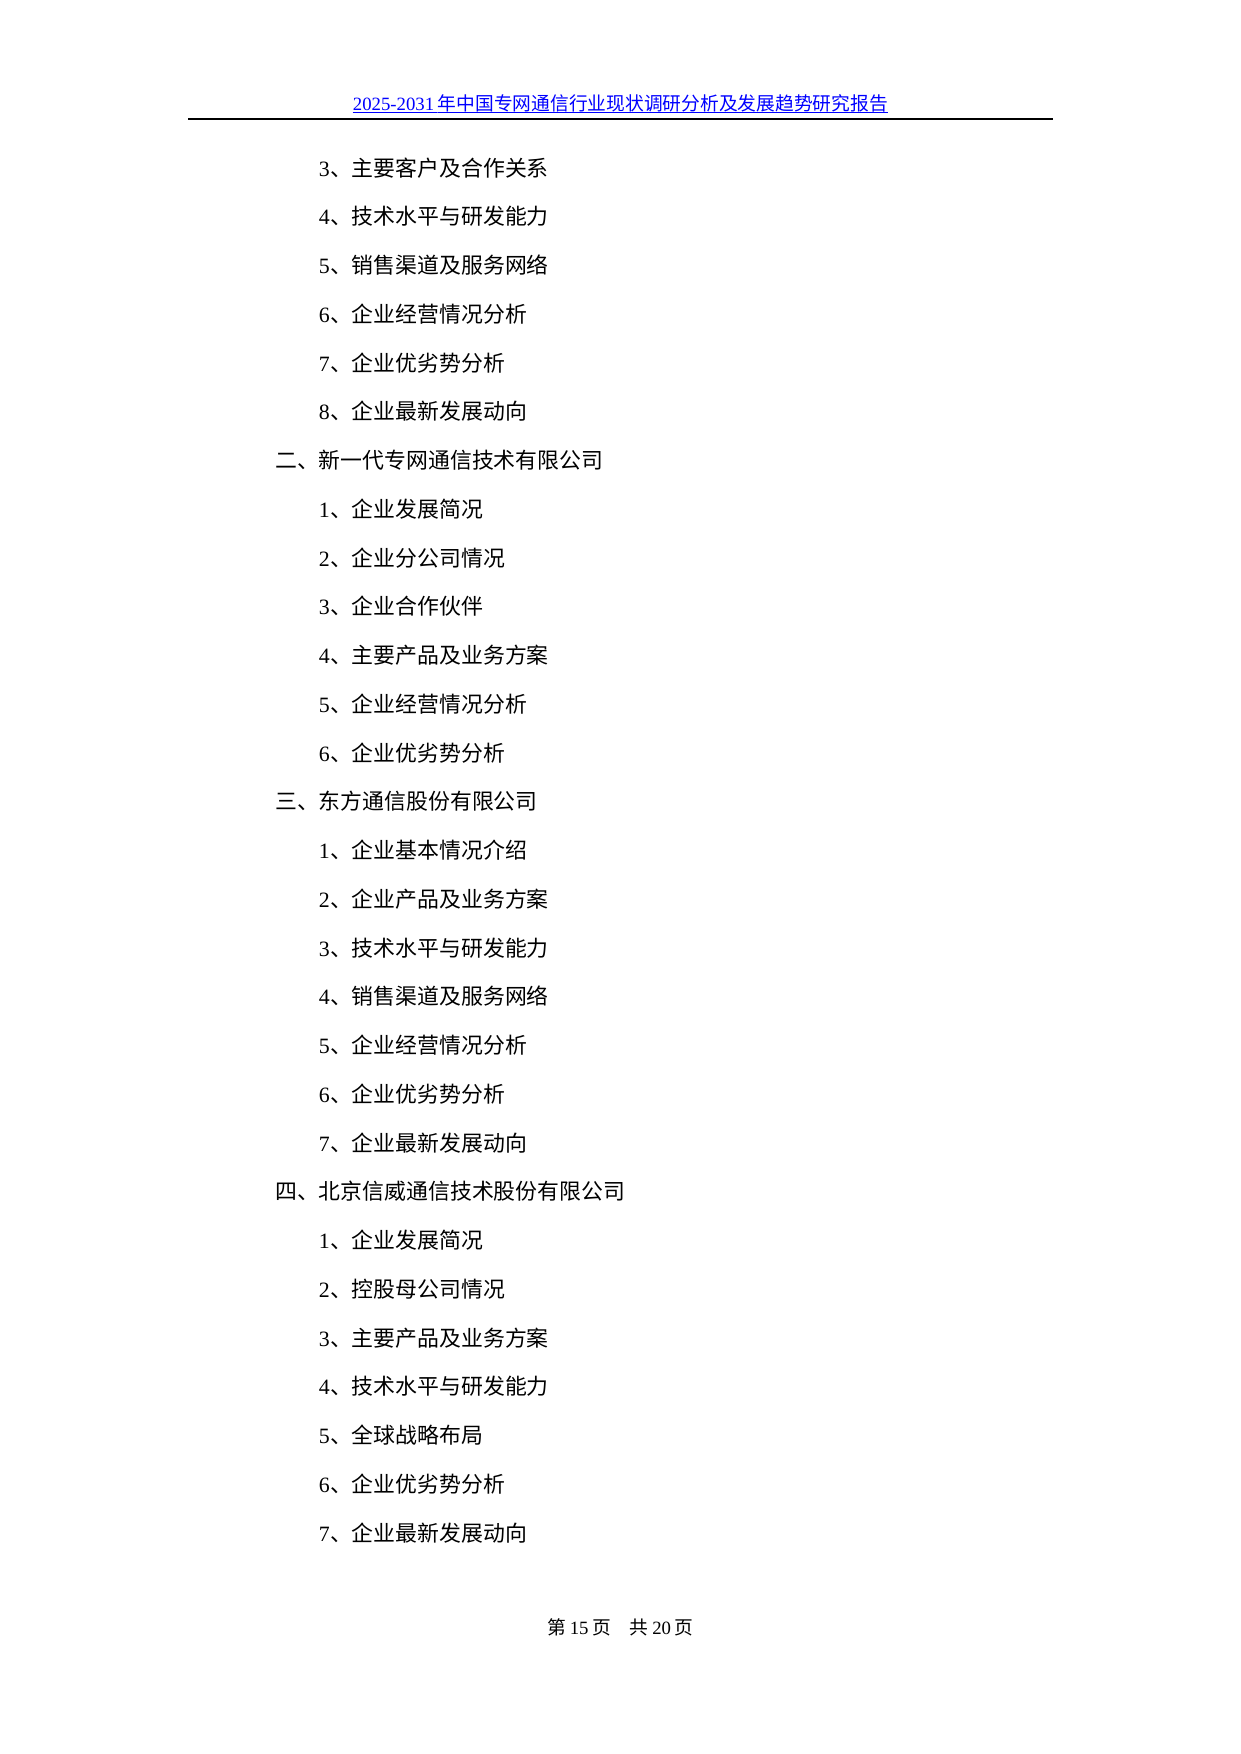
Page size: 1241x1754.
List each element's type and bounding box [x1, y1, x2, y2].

text [187, 150, 1053, 1548]
